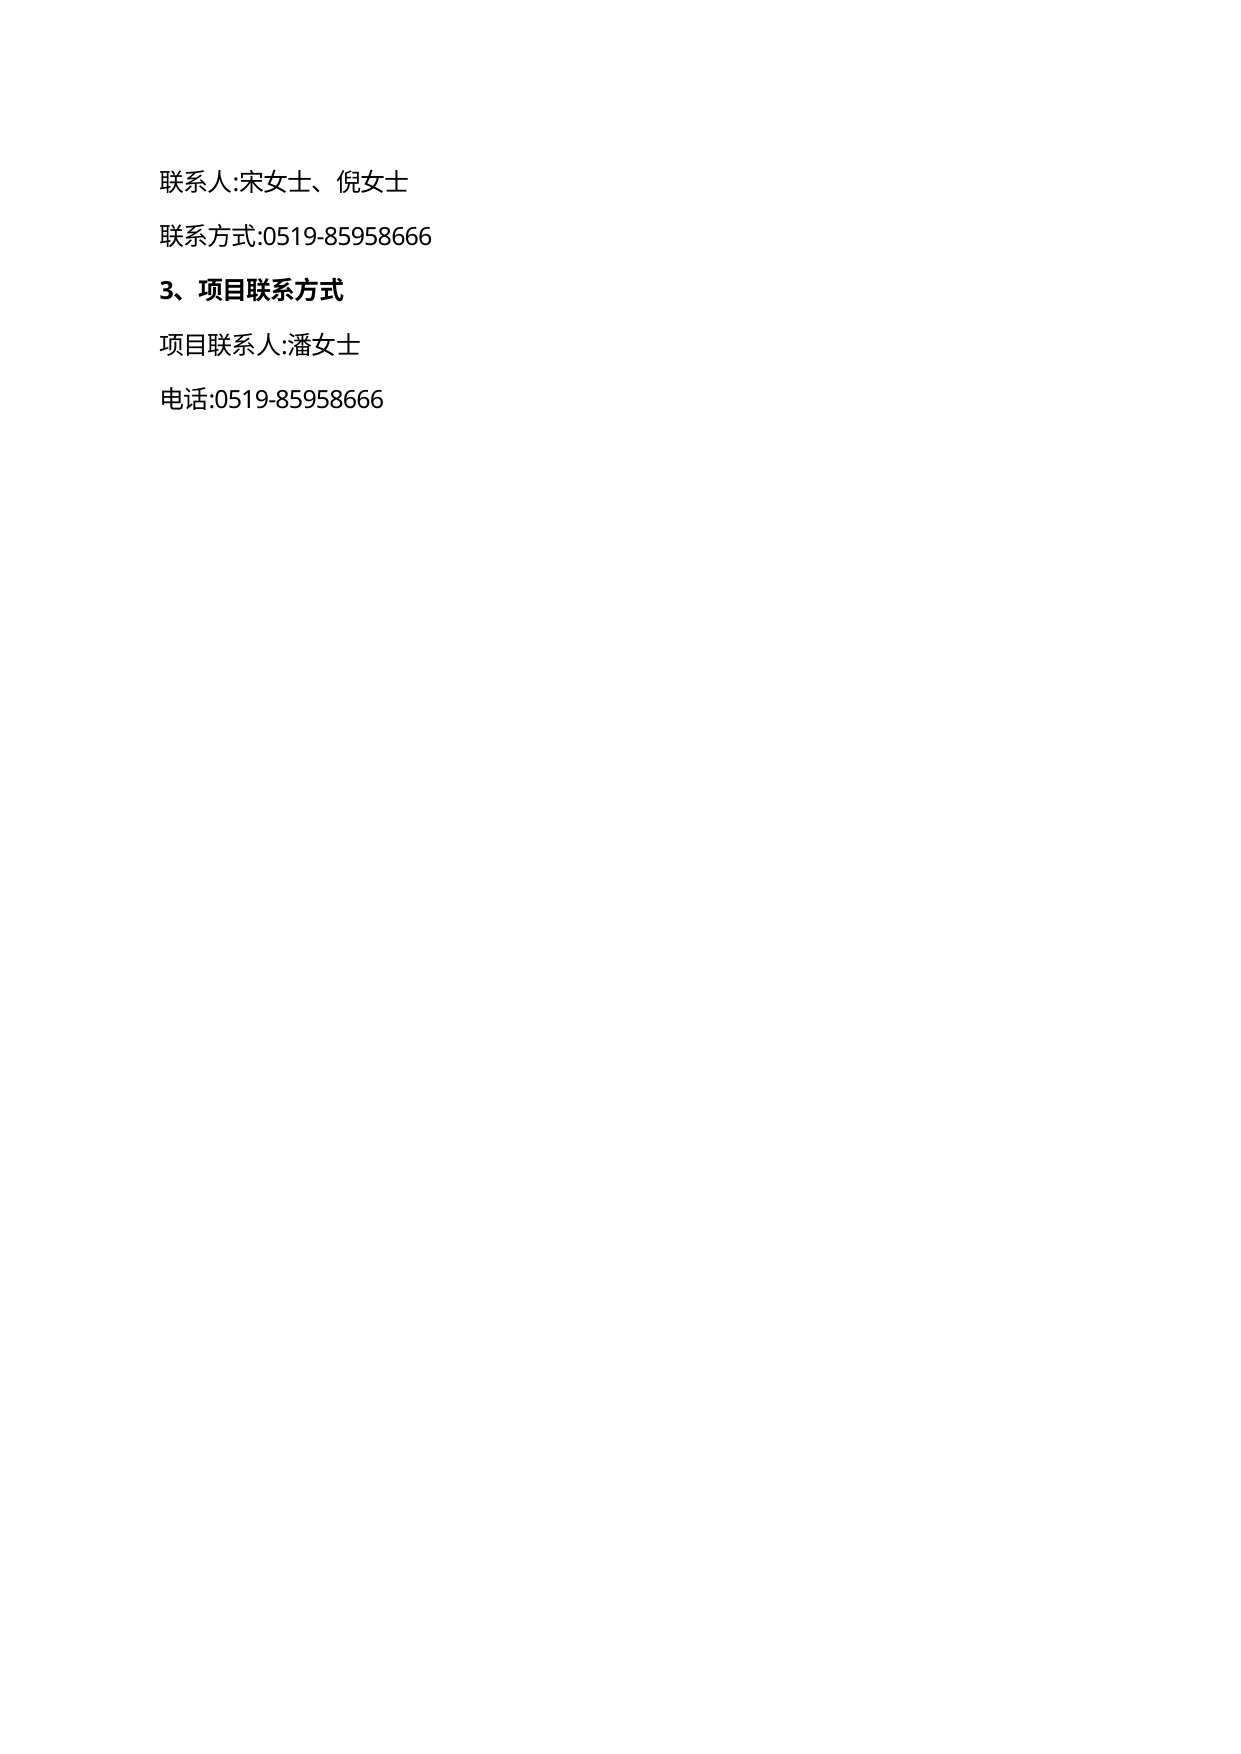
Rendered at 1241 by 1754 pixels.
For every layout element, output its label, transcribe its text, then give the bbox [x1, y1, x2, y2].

text 联系人:宋女士、倪女士 [112, 162, 1128, 198]
text 3、项目联系方式 [112, 271, 1128, 307]
text 项目联系人:潘女士 [112, 325, 1128, 361]
text 联系方式:0519-85958666 [112, 216, 1128, 253]
text 电话:0519-85958666 [112, 379, 1128, 416]
